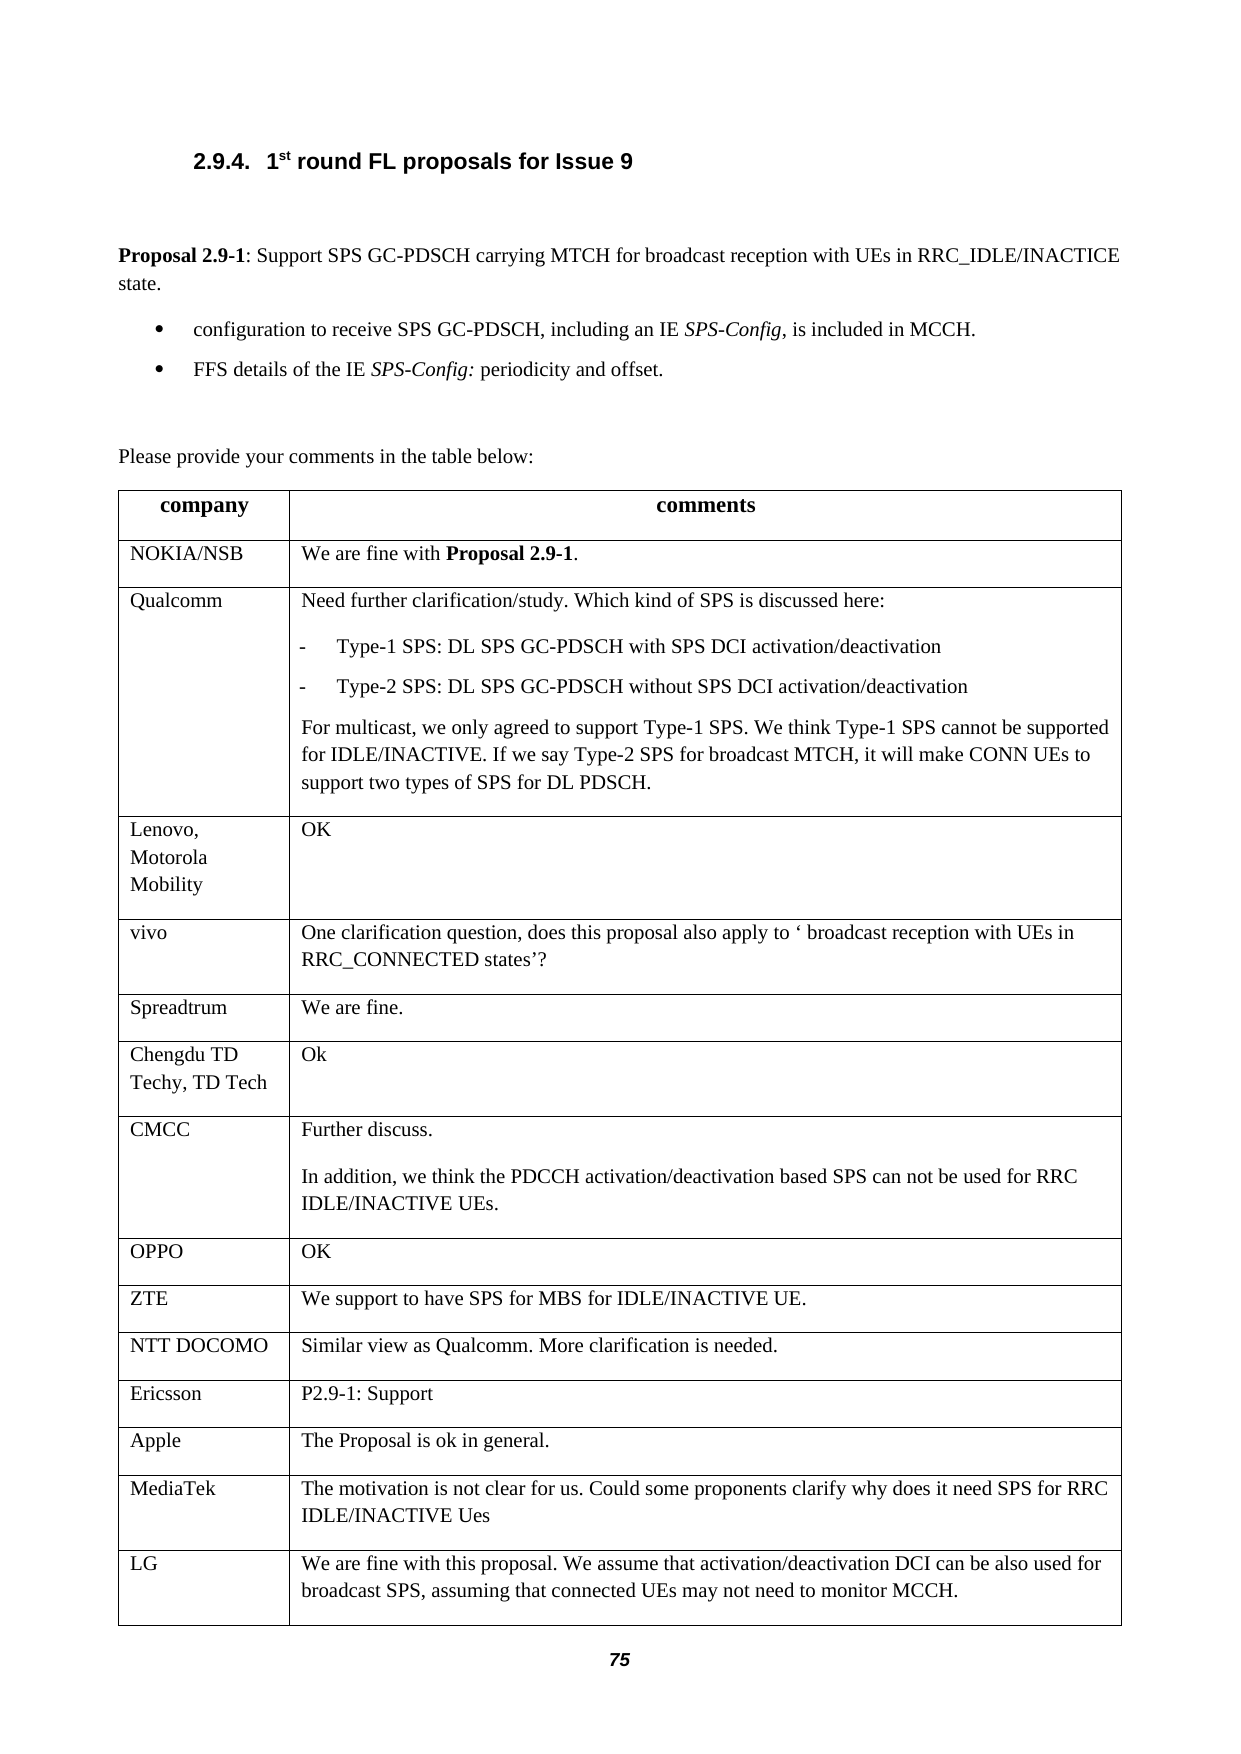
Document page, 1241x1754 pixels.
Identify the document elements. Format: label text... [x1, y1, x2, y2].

table_cell OK [290, 1239, 1121, 1285]
table_cell Qualcomm [119, 588, 289, 816]
text Proposal 2.9-1: Support SPS GC-PDSCH carrying MTCH for broadcast reception with UEs in RRC_IDLE/INACTICE state. [118, 243, 1122, 295]
table_cell vivo [119, 920, 289, 994]
table_cell LG [119, 1551, 289, 1624]
list configuration to receive SPS GC-PDSCH, including an IE SPS-Config, is included in MCCH. [156, 317, 1122, 341]
table_cell We are fine with Proposal 2.9-1. [290, 541, 1121, 587]
table_cell P2.9-1: Support [290, 1381, 1121, 1427]
table_header comments [290, 491, 1121, 539]
table_cell Spreadtrum [119, 995, 289, 1041]
table_cell Further discuss. In addition, we think the PDCCH activation/deactivation based SPS can not be used for RRC IDLE/INACTIVE UEs. [290, 1117, 1121, 1237]
table_cell CMCC [119, 1117, 289, 1237]
table_cell Apple [119, 1428, 289, 1474]
table_cell Similar view as Qualcomm. More clarification is needed. [290, 1333, 1121, 1380]
table_cell Chengdu TD Techy, TD Tech [119, 1042, 289, 1116]
table_cell We are fine. [290, 995, 1121, 1041]
table_header company [119, 491, 289, 539]
table_cell We are fine with this proposal. We assume that activation/deactivation DCI can be also used for broadcast SPS, assuming that connected UEs may not need to monitor MCCH. [290, 1551, 1121, 1624]
table_cell We support to have SPS for MBS for IDLE/INACTIVE UE. [290, 1286, 1121, 1332]
table_cell Ok [290, 1042, 1121, 1116]
table_cell NOKIA/NSB [119, 541, 289, 587]
text Please provide your comments in the table below: [118, 443, 1122, 468]
table_cell Ericsson [119, 1381, 289, 1427]
table_cell The motivation is not clear for us. Could some proponents clarify why does it need SPS for RRC IDLE/INACTIVE Ues [290, 1476, 1121, 1549]
table_cell NTT DOCOMO [119, 1333, 289, 1380]
table_cell The Proposal is ok in general. [290, 1428, 1121, 1474]
table_cell ZTE [119, 1286, 289, 1332]
table_cell MediaTek [119, 1476, 289, 1549]
table_cell Lenovo, Motorola Mobility [119, 817, 289, 919]
subtitle 1st round FL proposals for Issue 9 [193, 148, 1122, 174]
list FFS details of the IE SPS-Config: periodicity and offset. [156, 357, 1122, 381]
table_cell OK [290, 817, 1121, 919]
table_cell Need further clarification/study. Which kind of SPS is discussed here: Type-1 SPS: DL SPS GC-PDSCH with SPS DCI activation/deactivation Type-2 SPS: DL SPS GC-PDSCH without SPS DCI activation/deactivation For multicast, we only agreed to support Type-1 SPS. We think Type-1 SPS cannot be supported for IDLE/INACTIVE. If we say Type-2 SPS for broadcast MTCH, it will make CONN UEs to support two types of SPS for DL PDSCH. [290, 588, 1121, 816]
table_cell OPPO [119, 1239, 289, 1285]
table_cell One clarification question, does this proposal also apply to ‘ broadcast reception with UEs in RRC_CONNECTED states’? [290, 920, 1121, 994]
